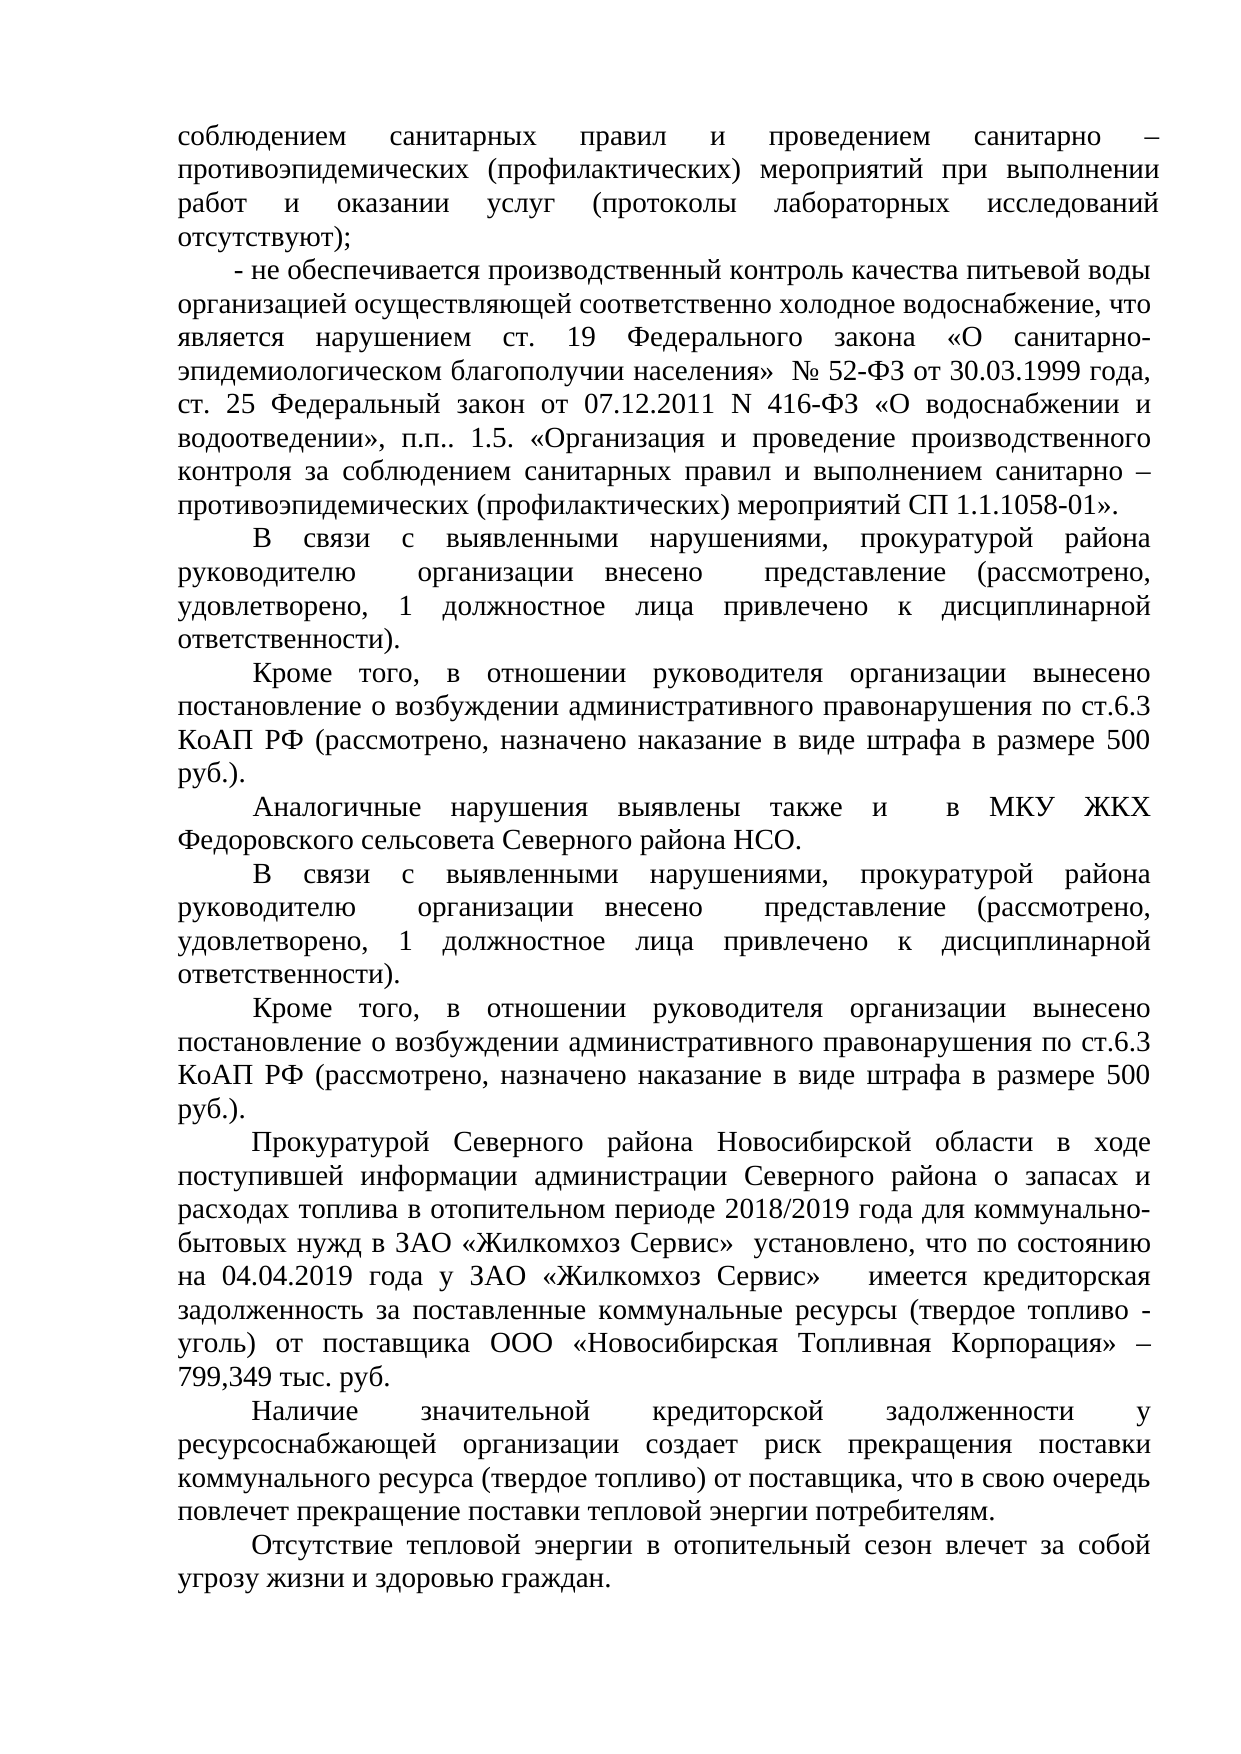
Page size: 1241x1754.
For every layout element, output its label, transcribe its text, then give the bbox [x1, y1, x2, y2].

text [177, 118, 1160, 252]
text Кроме того, в отношении руководителя организации вынесено постановление о возбуждении административного правонарушения по ст.6.3 КоАП РФ (рассмотрено, назначено наказание в виде штрафа в размере 500 руб.). [177, 655, 1152, 789]
text В связи с выявленными нарушениями, прокуратурой района руководителю организации внесено представление (рассмотрено, удовлетворено, 1 должностное лица привлечено к дисциплинарной ответственности). [177, 521, 1152, 655]
text Наличие значительной кредиторской задолженности у ресурсоснабжающей организации создает риск прекращения поставки коммунального ресурса (твердое топливо) от поставщика, что в свою очередь повлечет прекращение поставки тепловой энергии потребителям. [177, 1393, 1152, 1527]
text Прокуратурой Северного района Новосибирской области в ходе поступившей информации администрации Северного района о запасах и расходах топлива в отопительном периоде 2018/2019 года для коммунально-бытовых нужд в ЗАО «Жилкомхоз Сервис» установлено, что по состоянию на 04.04.2019 года у ЗАО «Жилкомхоз Сервис» имеется кредиторская задолженность за поставленные коммунальные ресурсы (твердое топливо - уголь) от поставщика ООО «Новосибирская Топливная Корпорация» – 799,349 тыс. руб. [177, 1124, 1152, 1393]
text Аналогичные нарушения выявлены также и в МКУ ЖКХ Федоровского сельсовета Северного района НСО. [177, 789, 1152, 856]
text - не обеспечивается производственный контроль качества питьевой воды организацией осуществляющей соответственно холодное водоснабжение, что является нарушением ст. 19 Федерального закона «О санитарно-эпидемиологическом благополучии населения» № 52-ФЗ от 30.03.1999 года, ст. 25 Федеральный закон от 07.12.2011 N 416-ФЗ «О водоснабжении и водоотведении», п.п.. 1.5. «Организация и проведение производственного контроля за соблюдением санитарных правил и выполнением санитарно – противоэпидемических (профилактических) мероприятий СП 1.1.1058-01». [177, 252, 1152, 521]
text Отсутствие тепловой энергии в отопительный сезон влечет за собой угрозу жизни и здоровью граждан. [177, 1527, 1152, 1594]
text Кроме того, в отношении руководителя организации вынесено постановление о возбуждении административного правонарушения по ст.6.3 КоАП РФ (рассмотрено, назначено наказание в виде штрафа в размере 500 руб.). [177, 990, 1152, 1124]
text В связи с выявленными нарушениями, прокуратурой района руководителю организации внесено представление (рассмотрено, удовлетворено, 1 должностное лица привлечено к дисциплинарной ответственности). [177, 856, 1152, 990]
